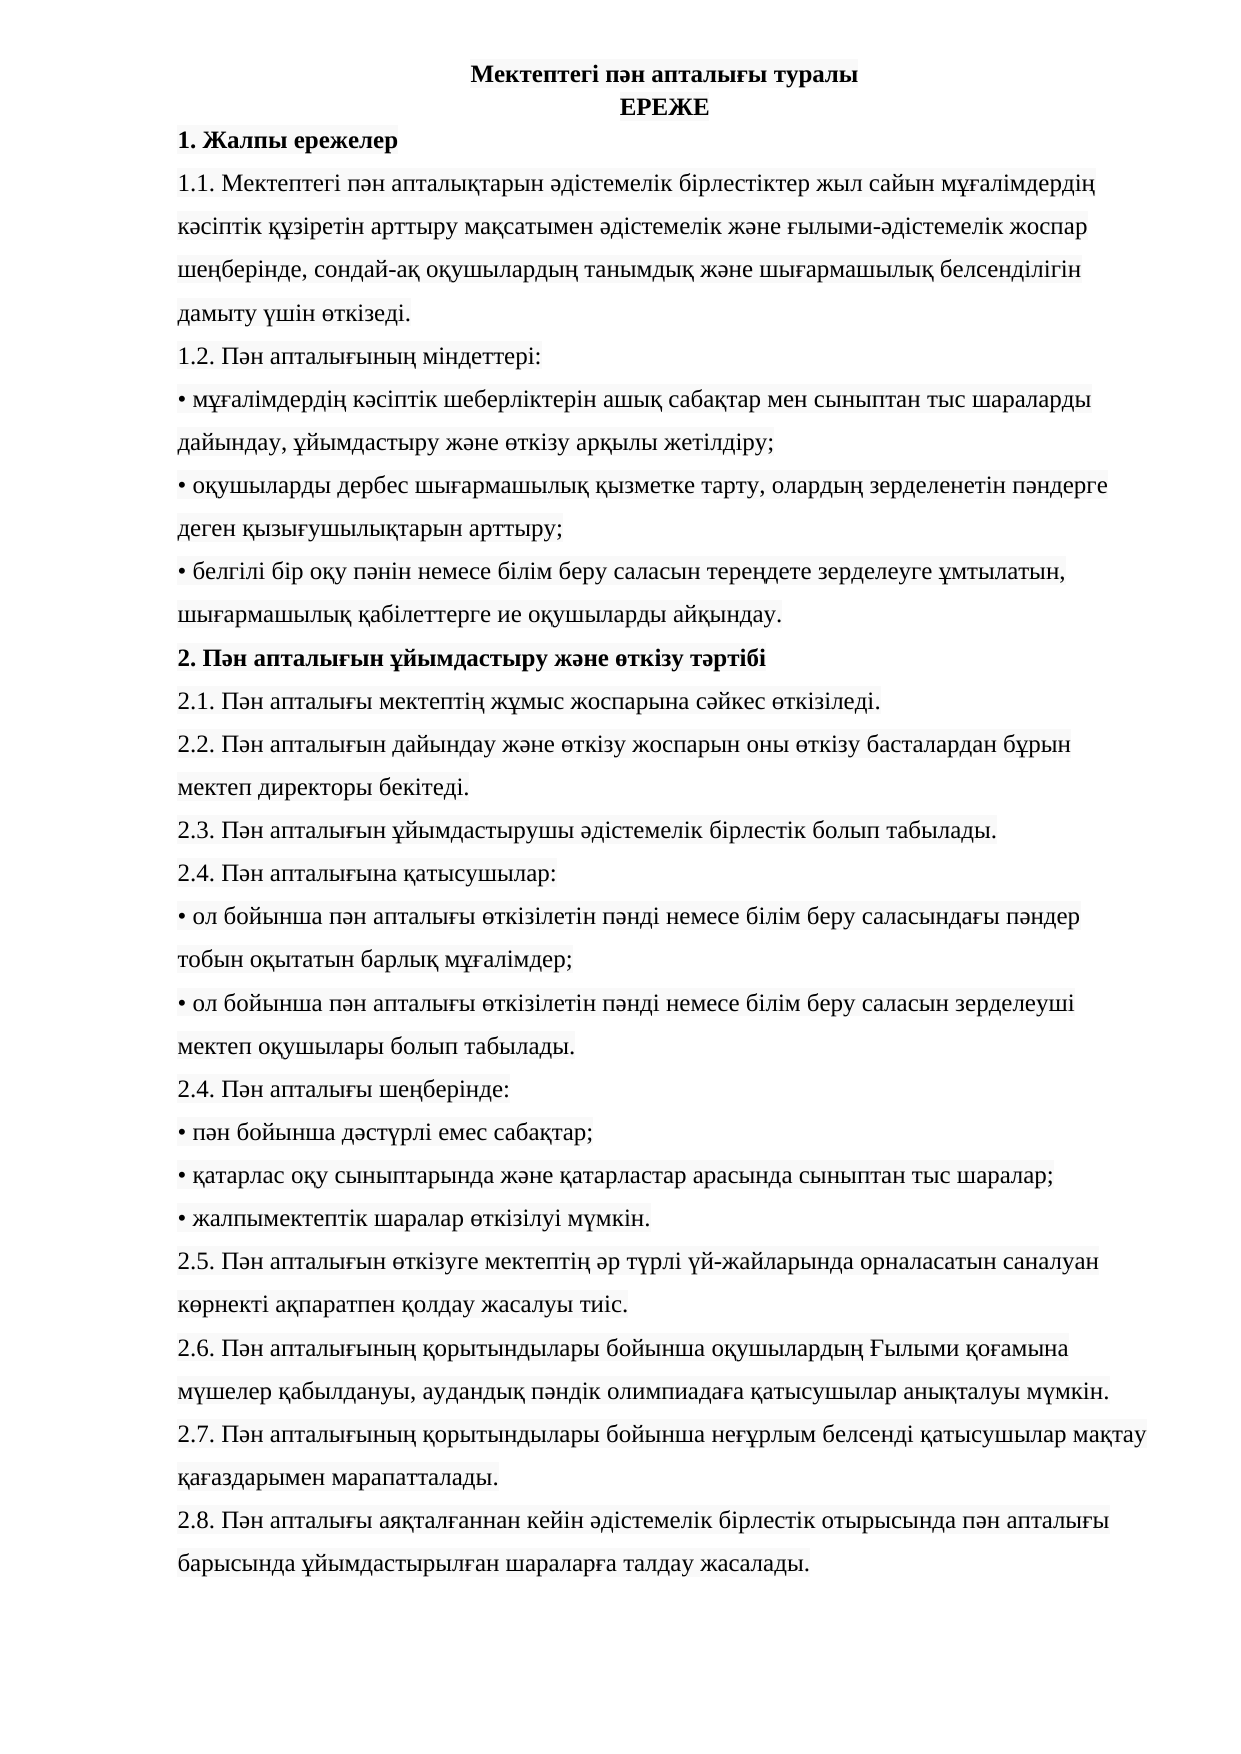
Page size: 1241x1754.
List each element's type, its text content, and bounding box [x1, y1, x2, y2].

text 1. Жалпы ережелер 1.1. Мектептегі пән апталықтарын әдістемелік бірлестіктер жыл сайын мұғалімдердің кәсіптік құзіретін арттыру мақсатымен әдістемелік және ғылыми-әдістемелік жоспар шеңберінде, сондай-ақ оқушылардың танымдық және шығармашылық белсенділігін дамыту үшін өткізеді. 1.2. Пән апталығының міндеттері: • мұғалімдердің кәсіптік шеберліктерін ашық сабақтар мен сыныптан тыс шараларды дайындау, ұйымдастыру және өткізу арқылы жетілдіру; • оқушыларды дербес шығармашылық қызметке тарту, олардың зерделенетін пәндерге деген қызығушылықтарын арттыру; • белгілі бір оқу пәнін немесе білім беру саласын тереңдете зерделеуге ұмтылатын, шығармашылық қабілеттерге ие оқушыларды айқындау. 2. Пән апталығын ұйымдастыру және өткізу тәртібі 2.1. Пән апталығы мектептің жұмыс жоспарына сәйкес өткізіледі. 2.2. Пән апталығын дайындау және өткізу жоспарын оны өткізу басталардан бұрын мектеп директоры бекітеді. 2.3. Пән апталығын ұйымдастырушы әдістемелік бірлестік болып табылады. 2.4. Пән апталығына қатысушылар: • ол бойынша пән апталығы өткізілетін пәнді немесе білім беру саласындағы пәндер тобын оқытатын барлық мұғалімдер; • ол бойынша пән апталығы өткізілетін пәнді немесе білім беру саласын зерделеуші мектеп оқушылары болып табылады. 2.4. Пән апталығы шеңберінде: • пән бойынша дәстүрлі емес сабақтар; • қатарлас оқу сыныптарында және қатарластар арасында сыныптан тыс шаралар; • жалпымектептік шаралар өткізілуі мүмкін. 2.5. Пән апталығын өткізуге мектептің әр түрлі үй-жайларында орналасатын саналуан көрнекті ақпаратпен қолдау жасалуы тиіс. 2.6. Пән апталығының қорытындылары бойынша оқушылардың Ғылыми қоғамына мүшелер қабылдануы, аудандық пәндік олимпиадаға қатысушылар анықталуы мүмкін. 2.7. Пән апталығының қорытындылары бойынша неғұрлым белсенді қатысушылар мақтау қағаздарымен марапатталады. 2.8. Пән апталығы аяқталғаннан кейін әдістемелік бірлестік отырысында пән апталығы барысында ұйымдастырылған шараларға талдау жасалады. [177, 125, 1152, 1577]
text Мектептегі пән апталығы туралы ЕРЕЖЕ [177, 59, 1152, 121]
